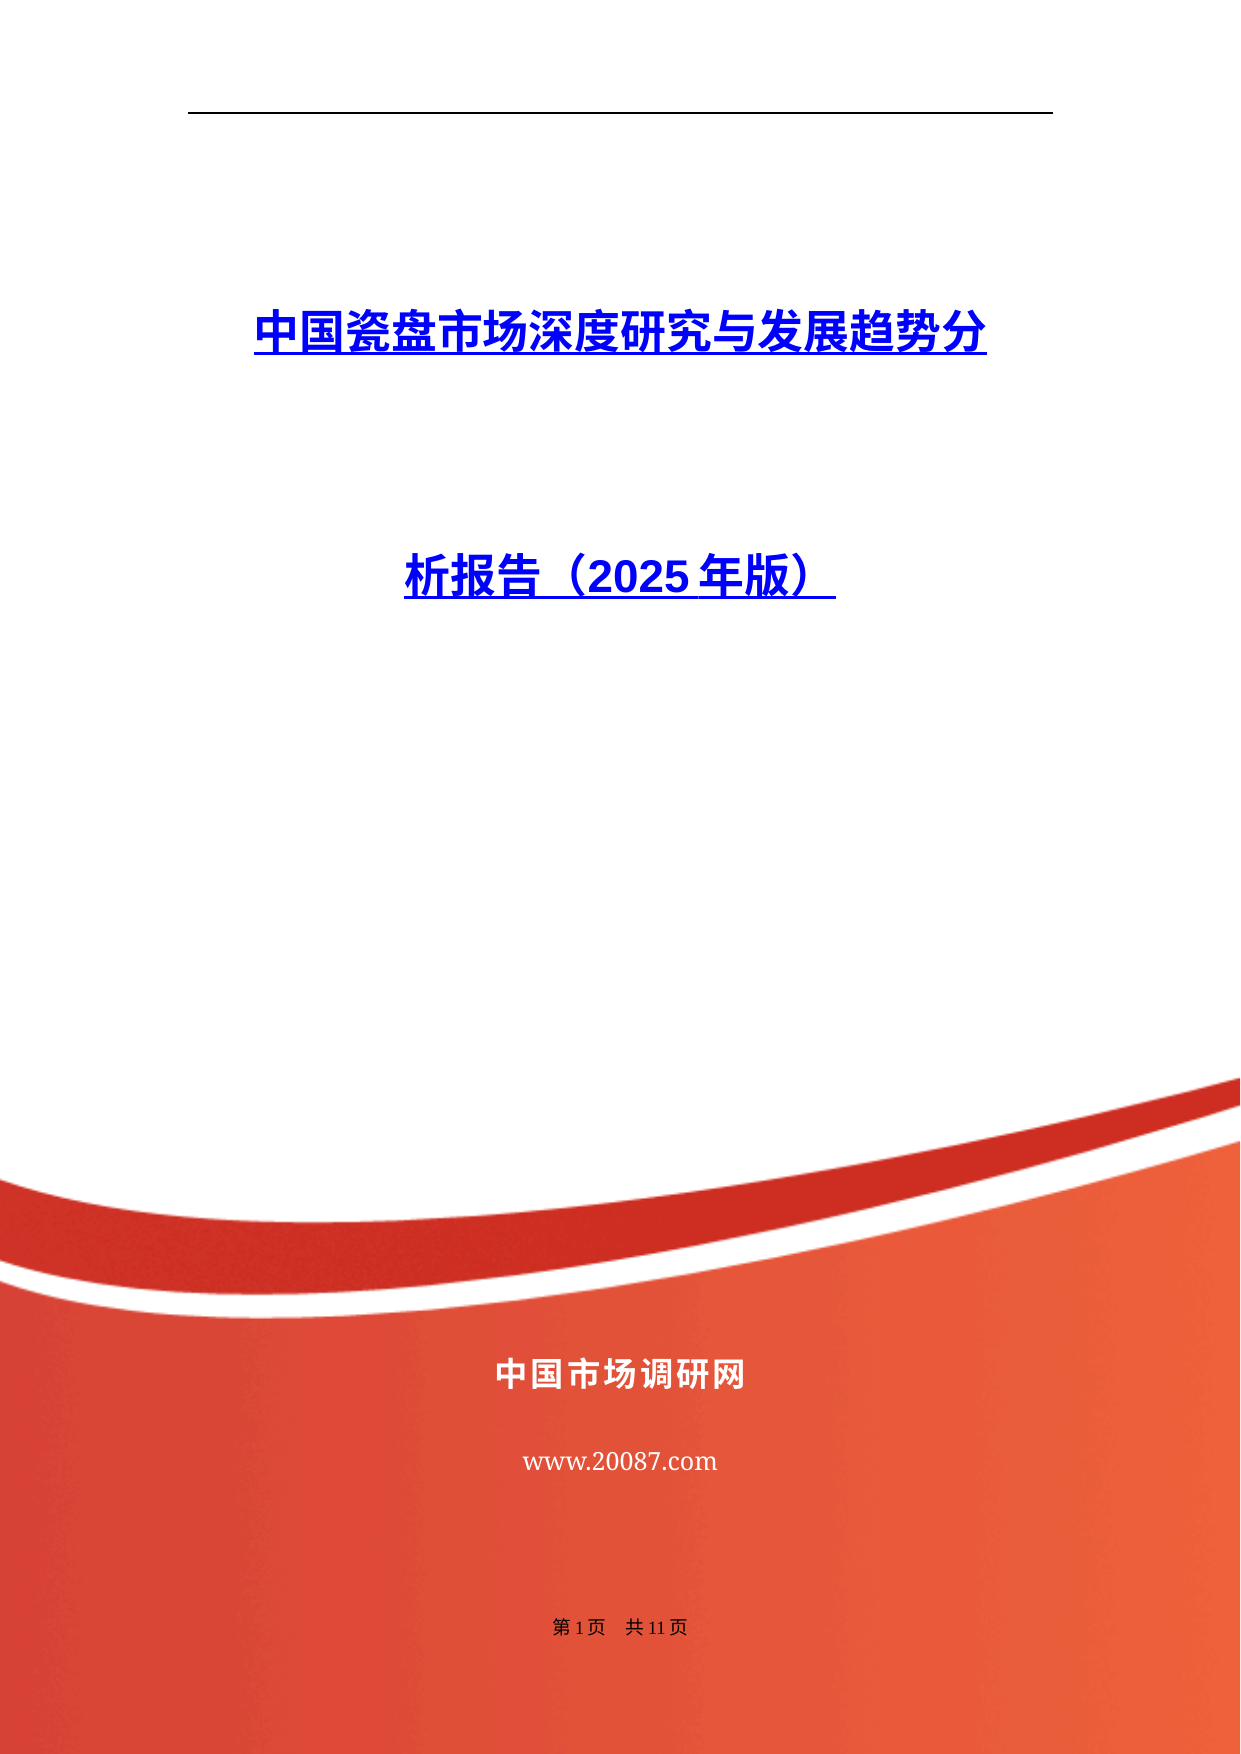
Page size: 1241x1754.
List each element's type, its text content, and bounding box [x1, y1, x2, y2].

subtitle 中国市场调研网 [187, 1339, 1053, 1404]
text www.20087.com [187, 1428, 1053, 1493]
table_header 中国瓷盘市场深度研究与发展趋势分析报告（2025年版） [188, 207, 1053, 773]
picture [0, 1006, 1241, 1754]
